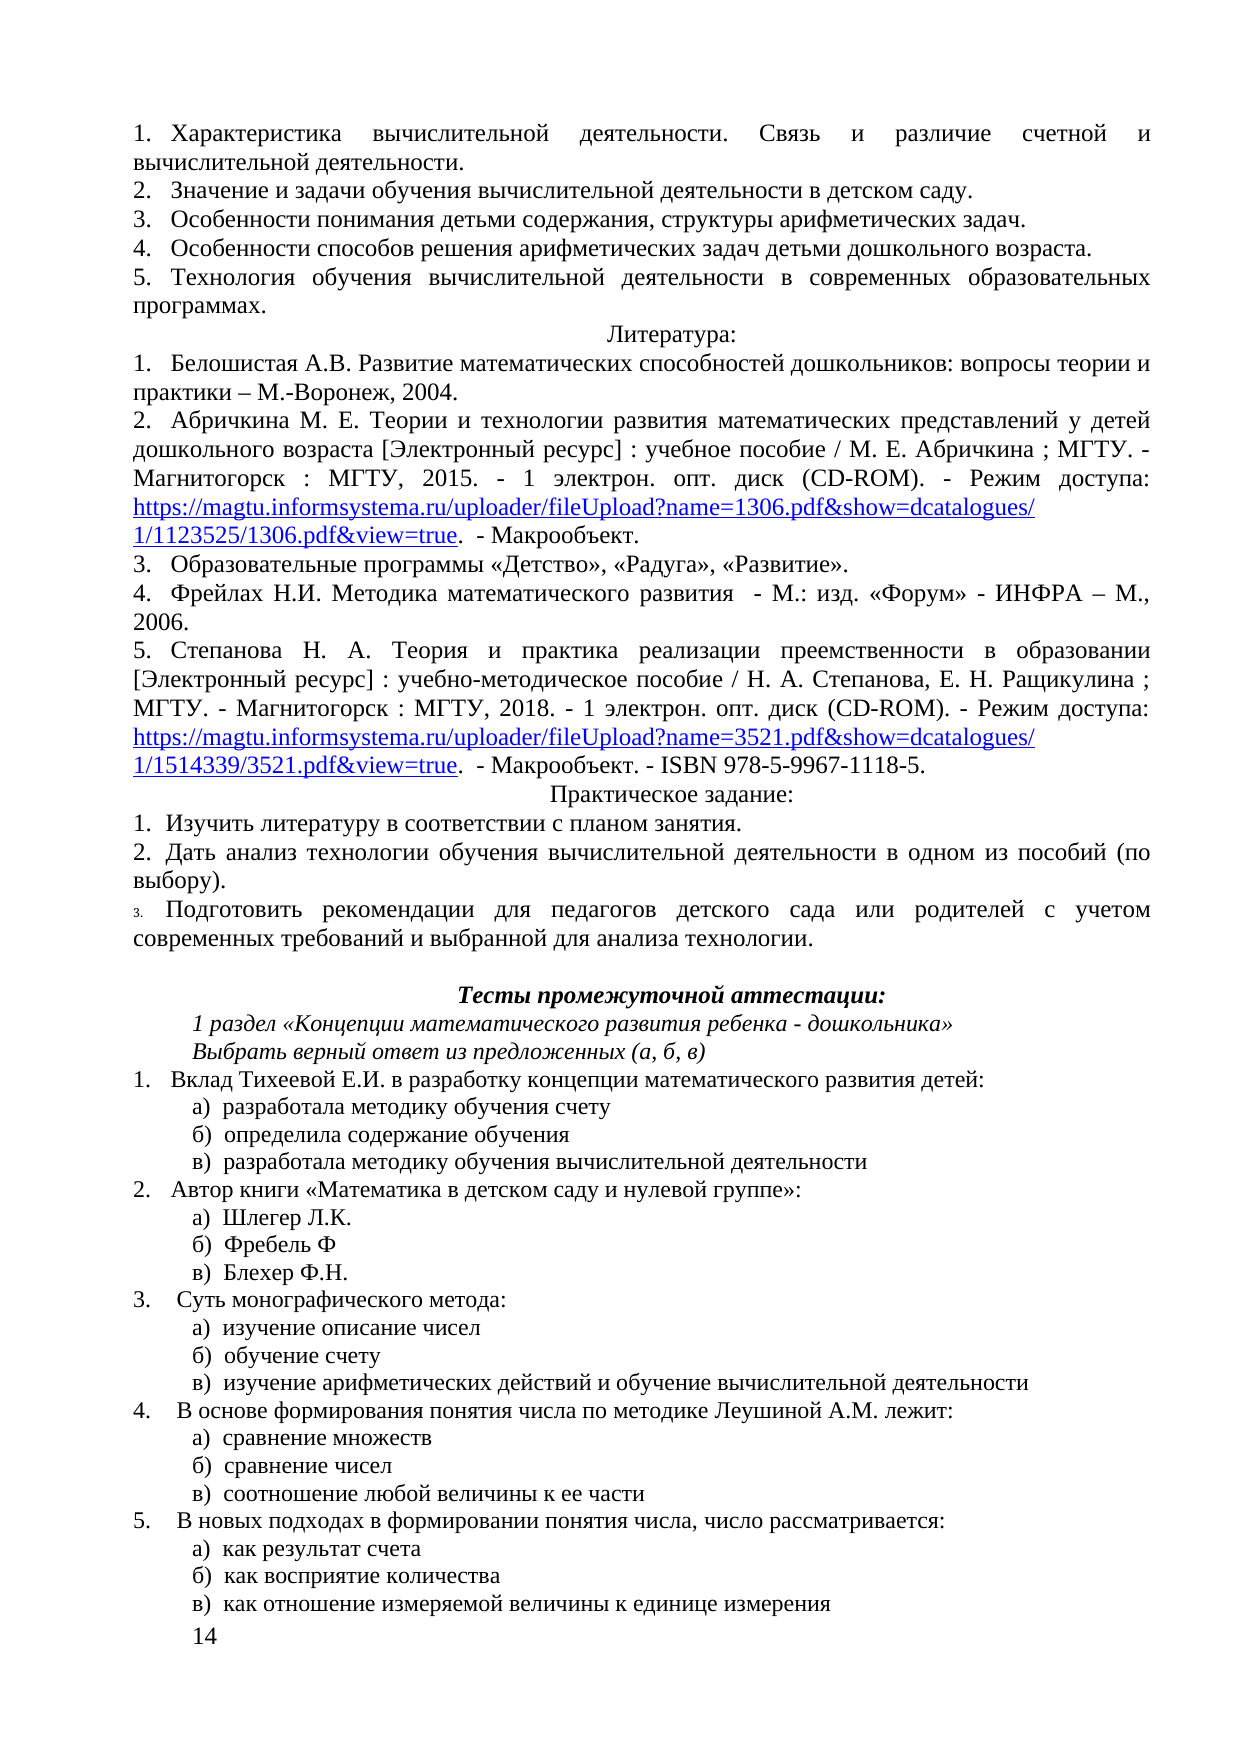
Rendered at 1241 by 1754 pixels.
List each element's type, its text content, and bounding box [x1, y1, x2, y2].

list Значение и задачи обучения вычислительной деятельности в детском саду. [133, 176, 1152, 204]
text б) как восприятие количества [192, 1561, 1152, 1589]
list Вклад Тихеевой Е.И. в разработку концепции математического развития детей: [133, 1064, 1152, 1092]
text 1 раздел «Концепции математического развития ребенка - дошкольника» [192, 1009, 1152, 1037]
list Дать анализ технологии обучения вычислительной деятельности в одном из пособий (по выбору). [133, 837, 1152, 894]
text Практическое задание: [133, 779, 1152, 808]
text в) соотношение любой величины к ее части [192, 1479, 1152, 1506]
text Тесты промежуточной аттестации: [192, 981, 1152, 1009]
text б) определила содержание обучения [192, 1120, 1152, 1147]
list Степанова Н. А. Теория и практика реализации преемственности в образовании [Электронный ресурс] : учебно-методическое пособие / Н. А. Степанова, Е. Н. Ращикулина ; МГТУ. - Магнитогорск : МГТУ, 2018. - 1 электрон. опт. диск (CD-ROM). - Режим доступа: https://magtu.informsystema.ru/uploader/fileUpload?name=3521.pdf&show=dcatalogues/1/1514339/3521.pdf&view=true. - Макрообъект. - ISBN 978-5-9967-1118-5. [133, 636, 1152, 779]
text в) изучение арифметических действий и обучение вычислительной деятельности [192, 1368, 1152, 1396]
list Особенности понимания детьми содержания, структуры арифметических задач. [133, 204, 1152, 233]
text а) разработала методику обучения счету [192, 1092, 1152, 1120]
list Особенности способов решения арифметических задач детьми дошкольного возраста. [133, 233, 1152, 262]
text б) обучение счету [192, 1341, 1152, 1368]
list Изучить литературу в соответствии с планом занятия. [133, 808, 1152, 837]
text а) как результат счета [192, 1534, 1152, 1561]
list Автор книги «Математика в детском саду и нулевой группе»: [133, 1175, 1152, 1203]
list Характеристика вычислительной деятельности. Связь и различие счетной и вычислительной деятельности. [133, 118, 1152, 176]
text в) Блехер Ф.Н. [192, 1258, 1152, 1285]
text а) изучение описание чисел [192, 1313, 1152, 1341]
list Фрейлах Н.И. Методика математического развития - М.: изд. «Форум» - ИНФРА – М., 2006. [133, 578, 1152, 636]
list Суть монографического метода: [133, 1285, 1152, 1313]
list Абричкина М. Е. Теории и технологии развития математических представлений у детей дошкольного возраста [Электронный ресурс] : учебное пособие / М. Е. Абричкина ; МГТУ. - Магнитогорск : МГТУ, 2015. - 1 электрон. опт. диск (CD-ROM). - Режим доступа: https://magtu.informsystema.ru/uploader/fileUpload?name=1306.pdf&show=dcatalogues/1/1123525/1306.pdf&view=true. - Макрообъект. [133, 406, 1152, 549]
text б) сравнение чисел [192, 1451, 1152, 1479]
list Технология обучения вычислительной деятельности в современных образовательных программах. [133, 262, 1152, 319]
list В основе формирования понятия числа по методике Леушиной А.М. лежит: [133, 1396, 1152, 1423]
list Подготовить рекомендации для педагогов детского сада или родителей с учетом современных требований и выбранной для анализа технологии. [133, 894, 1152, 952]
text Выбрать верный ответ из предложенных (а, б, в) [192, 1037, 1152, 1064]
text в) разработала методику обучения вычислительной деятельности [192, 1147, 1152, 1175]
text б) Фребель Ф [192, 1230, 1152, 1258]
text а) Шлегер Л.К. [192, 1203, 1152, 1230]
list Белошистая А.В. Развитие математических способностей дошкольников: вопросы теории и практики – М.-Воронеж, 2004. [133, 348, 1152, 406]
text Литература: [192, 319, 1152, 348]
list В новых подходах в формировании понятия числа, число рассматривается: [133, 1506, 1152, 1534]
text в) как отношение измеряемой величины к единице измерения [192, 1589, 1152, 1617]
text а) сравнение множеств [192, 1423, 1152, 1451]
list Образовательные программы «Детство», «Радуга», «Развитие». [133, 549, 1152, 578]
